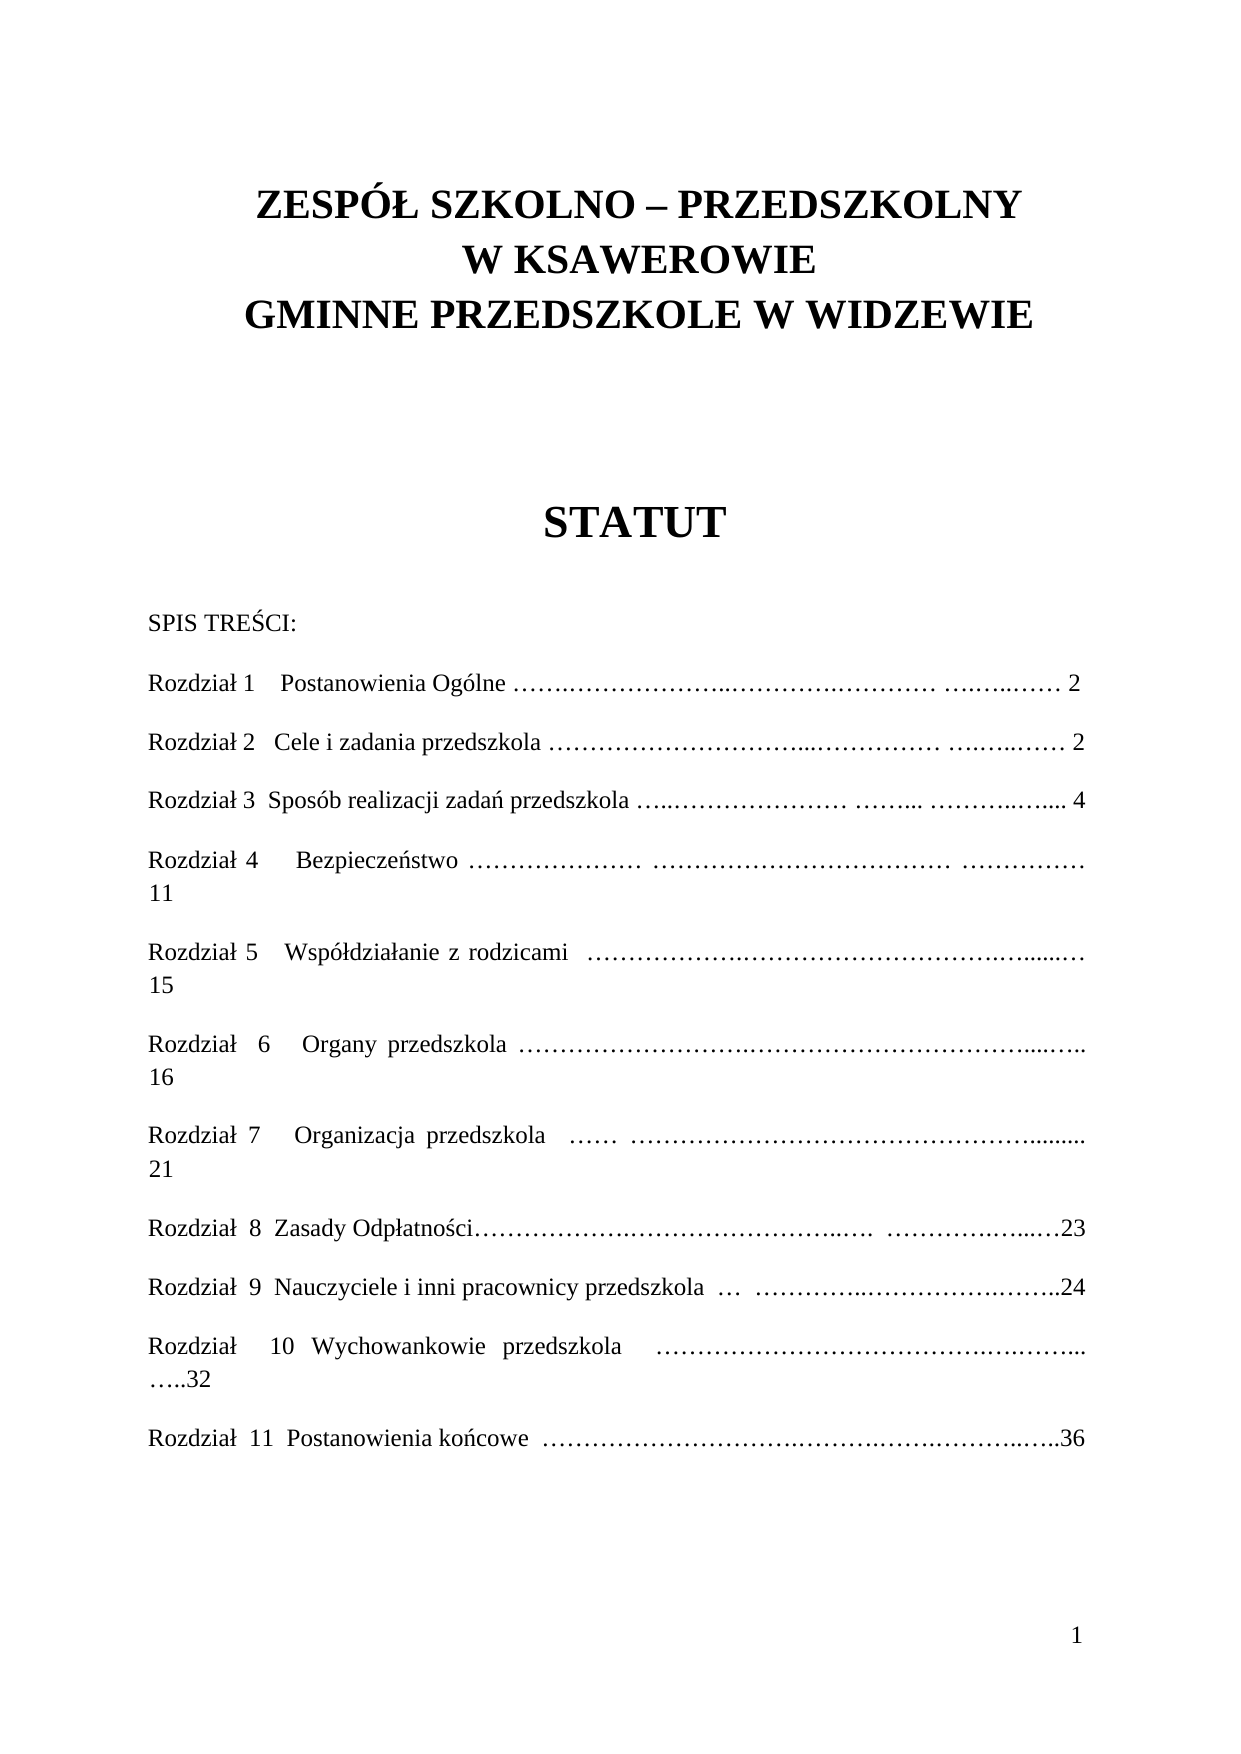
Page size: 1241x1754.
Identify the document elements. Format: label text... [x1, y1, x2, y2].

text Rozdział 1 Postanowienia Ogólne …….………………..………….………… ….…..…… 2 [148, 668, 1087, 696]
text STATUT [178, 495, 1093, 548]
text Rozdział 6 Organy przedszkola ……………………….……………………………....….. 16 [148, 1029, 1087, 1091]
text Rozdział 8 Zasady Odpłatności……………….……………………..…. ………….…...…23 [148, 1213, 1087, 1242]
text W KSAWEROWIE [185, 234, 1093, 282]
text Rozdział 2 Cele i zadania przedszkola …………………………...…………… ….…..…… 2 [148, 727, 1087, 756]
text Rozdział 5 Współdziałanie z rodzicami ……………….………………………….…......…15 [148, 937, 1087, 999]
text ZESPÓŁ SZKOLNO – PRZEDSZKOLNY [185, 179, 1093, 227]
text Rozdział 10 Wychowankowie przedszkola ………………………………….….……...…..32 [148, 1331, 1087, 1393]
text Rozdział 7 Organizacja przedszkola …… …………………………………………......... 21 [148, 1121, 1087, 1182]
text GMINNE PRZEDSZKOLE W WIDZEWIE [185, 289, 1093, 337]
text SPIS TREŚCI: [148, 608, 1087, 637]
text Rozdział 11 Postanowienia końcowe ………………………….……….…….………..…..36 [148, 1423, 1087, 1452]
text Rozdział 3 Sposób realizacji zadań przedszkola …..………………… ……... ………..….... 4 [148, 786, 1087, 814]
text Rozdział 9 Nauczyciele i inni pracownicy przedszkola … …………..…………….……..24 [148, 1272, 1087, 1301]
text Rozdział 4 Bezpieczeństwo ………………… ……………………………… …………… 11 [148, 845, 1087, 907]
